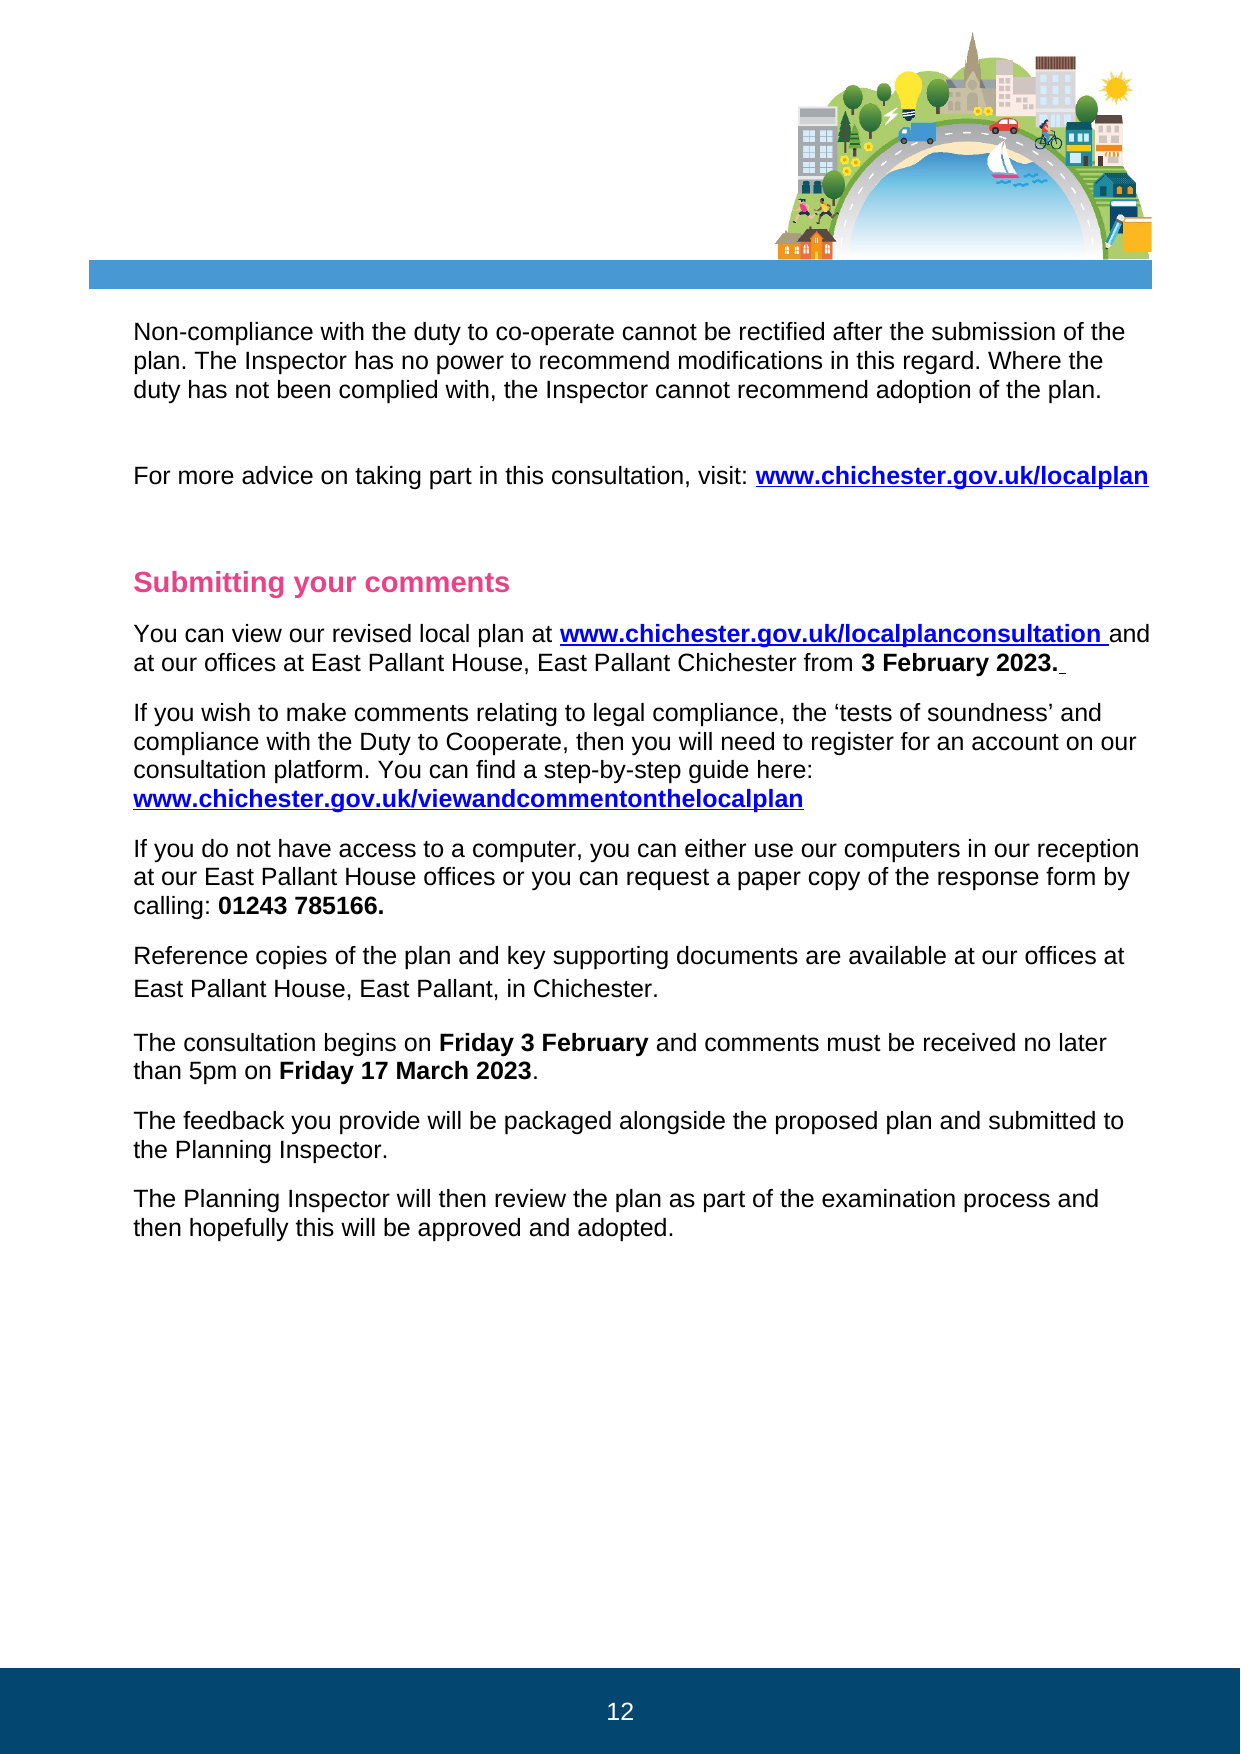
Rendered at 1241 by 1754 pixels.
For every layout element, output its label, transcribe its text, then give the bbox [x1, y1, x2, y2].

text The consultation begins on Friday 3 February and comments must be received no later than 5pm on Friday 17 March 2023. [133, 1027, 1152, 1085]
text Reference copies of the plan and key supporting documents are available at our offices at East Pallant House, East Pallant, in Chichester. [133, 941, 1152, 1002]
text If you do not have access to a computer, you can either use our computers in our reception at our East Pallant House offices or you can request a paper copy of the response form by calling: 01243 785166. [133, 833, 1152, 920]
text The Planning Inspector will then review the plan as part of the examination process and then hopefully this will be approved and adopted. [133, 1184, 1152, 1242]
text Submitting your comments [133, 565, 1152, 598]
text Non-compliance with the duty to co-operate cannot be rectified after the submission of the plan. The Inspector has no power to recommend modifications in this regard. Where the duty has not been complied with, the Inspector cannot recommend adoption of the plan. [133, 317, 1152, 404]
text If you wish to make comments relating to legal compliance, the ‘tests of soundness’ and compliance with the Duty to Cooperate, then you will need to register for an account on our consultation platform. You can find a step-by-step guide here: www.chichester.gov.uk/viewandcommentonthelocalplan [133, 698, 1152, 813]
picture [774, 32, 1152, 260]
text The feedback you provide will be packaged alongside the proposed plan and submitted to the Planning Inspector. [133, 1106, 1152, 1163]
text For more advice on taking part in this consultation, visit: www.chichester.gov.uk/localplan [133, 461, 1152, 490]
text You can view our revised local plan at www.chichester.gov.uk/localplanconsultation and at our offices at East Pallant House, East Pallant Chichester from 3 February 2023. [133, 619, 1152, 677]
